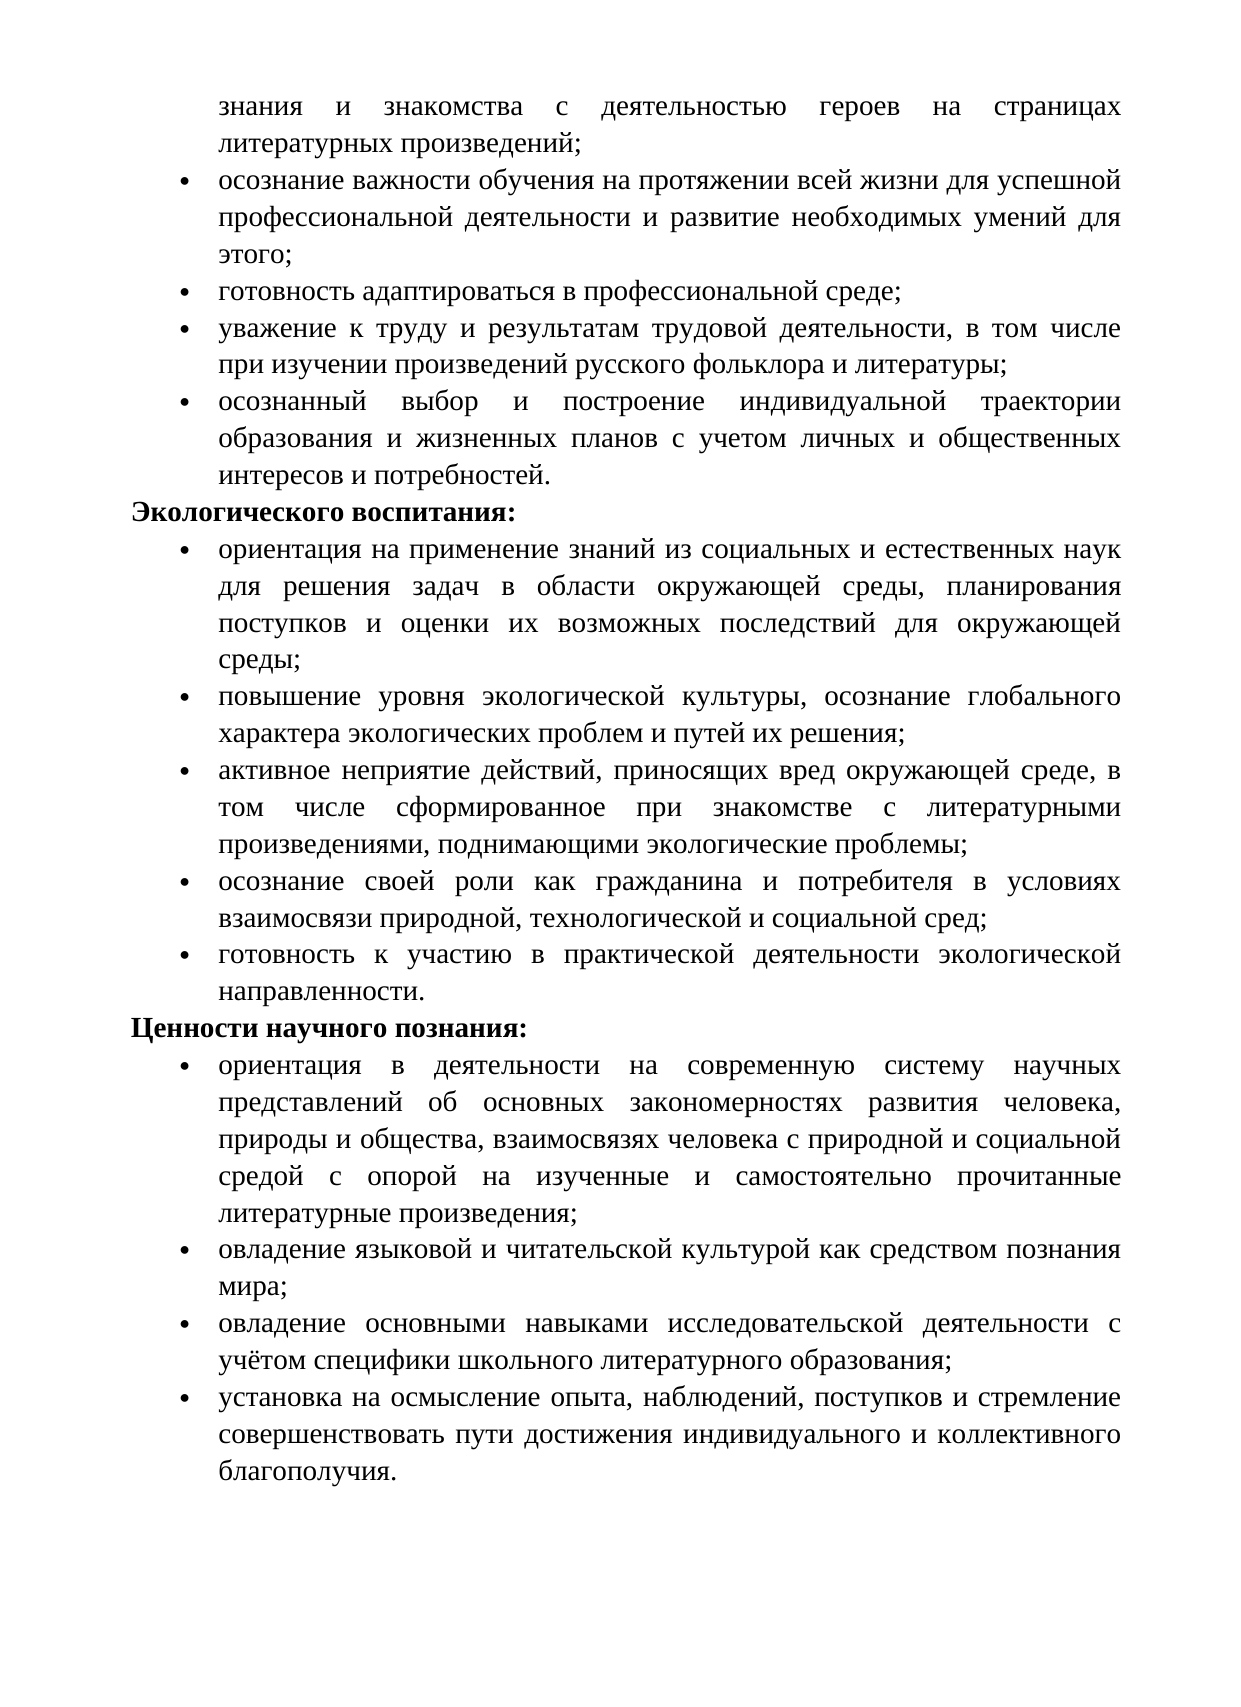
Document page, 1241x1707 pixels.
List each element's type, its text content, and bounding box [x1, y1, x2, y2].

list активное неприятие действий, приносящих вред окружающей среде, в том числе сформированное при знакомстве с литературными произведениями, поднимающими экологические проблемы; [181, 752, 1122, 859]
list уважение к труду и результатам трудовой деятельности, в том числе при изучении произведений русского фольклора и литературы; [181, 310, 1122, 380]
text Экологического воспитания: [131, 494, 1122, 528]
text Ценности научного познания: [131, 1010, 1122, 1044]
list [181, 88, 1122, 159]
list овладение основными навыками исследовательской деятельности с учётом специфики школьного литературного образования; [181, 1305, 1122, 1376]
list осознание своей роли как гражданина и потребителя в условиях взаимосвязи природной, технологической и социальной сред; [181, 863, 1122, 933]
list повышение уровня экологической культуры, осознание глобального характера экологических проблем и путей их решения; [181, 678, 1122, 749]
list ориентация на применение знаний из социальных и естественных наук для решения задач в области окружающей среды, планирования поступков и оценки их возможных последствий для окружающей среды; [181, 531, 1122, 675]
list ориентация в деятельности на современную систему научных представлений об основных закономерностях развития человека, природы и общества, взаимосвязях человека с природной и социальной средой с опорой на изученные и самостоятельно прочитанные литературные произведения; [181, 1047, 1122, 1228]
list осознание важности обучения на протяжении всей жизни для успешной профессиональной деятельности и развитие необходимых умений для этого; [181, 162, 1122, 269]
list готовность адаптироваться в профессиональной среде; [181, 273, 1122, 306]
list готовность к участию в практической деятельности экологической направленности. [181, 937, 1122, 1007]
list установка на осмысление опыта, наблюдений, поступков и стремление совершенствовать пути достижения индивидуального и коллективного благополучия. [181, 1379, 1122, 1486]
list овладение языковой и читательской культурой как средством познания мира; [181, 1232, 1122, 1302]
list осознанный выбор и построение индивидуальной траектории образования и жизненных планов с учетом личных и общественных интересов и потребностей. [181, 383, 1122, 491]
